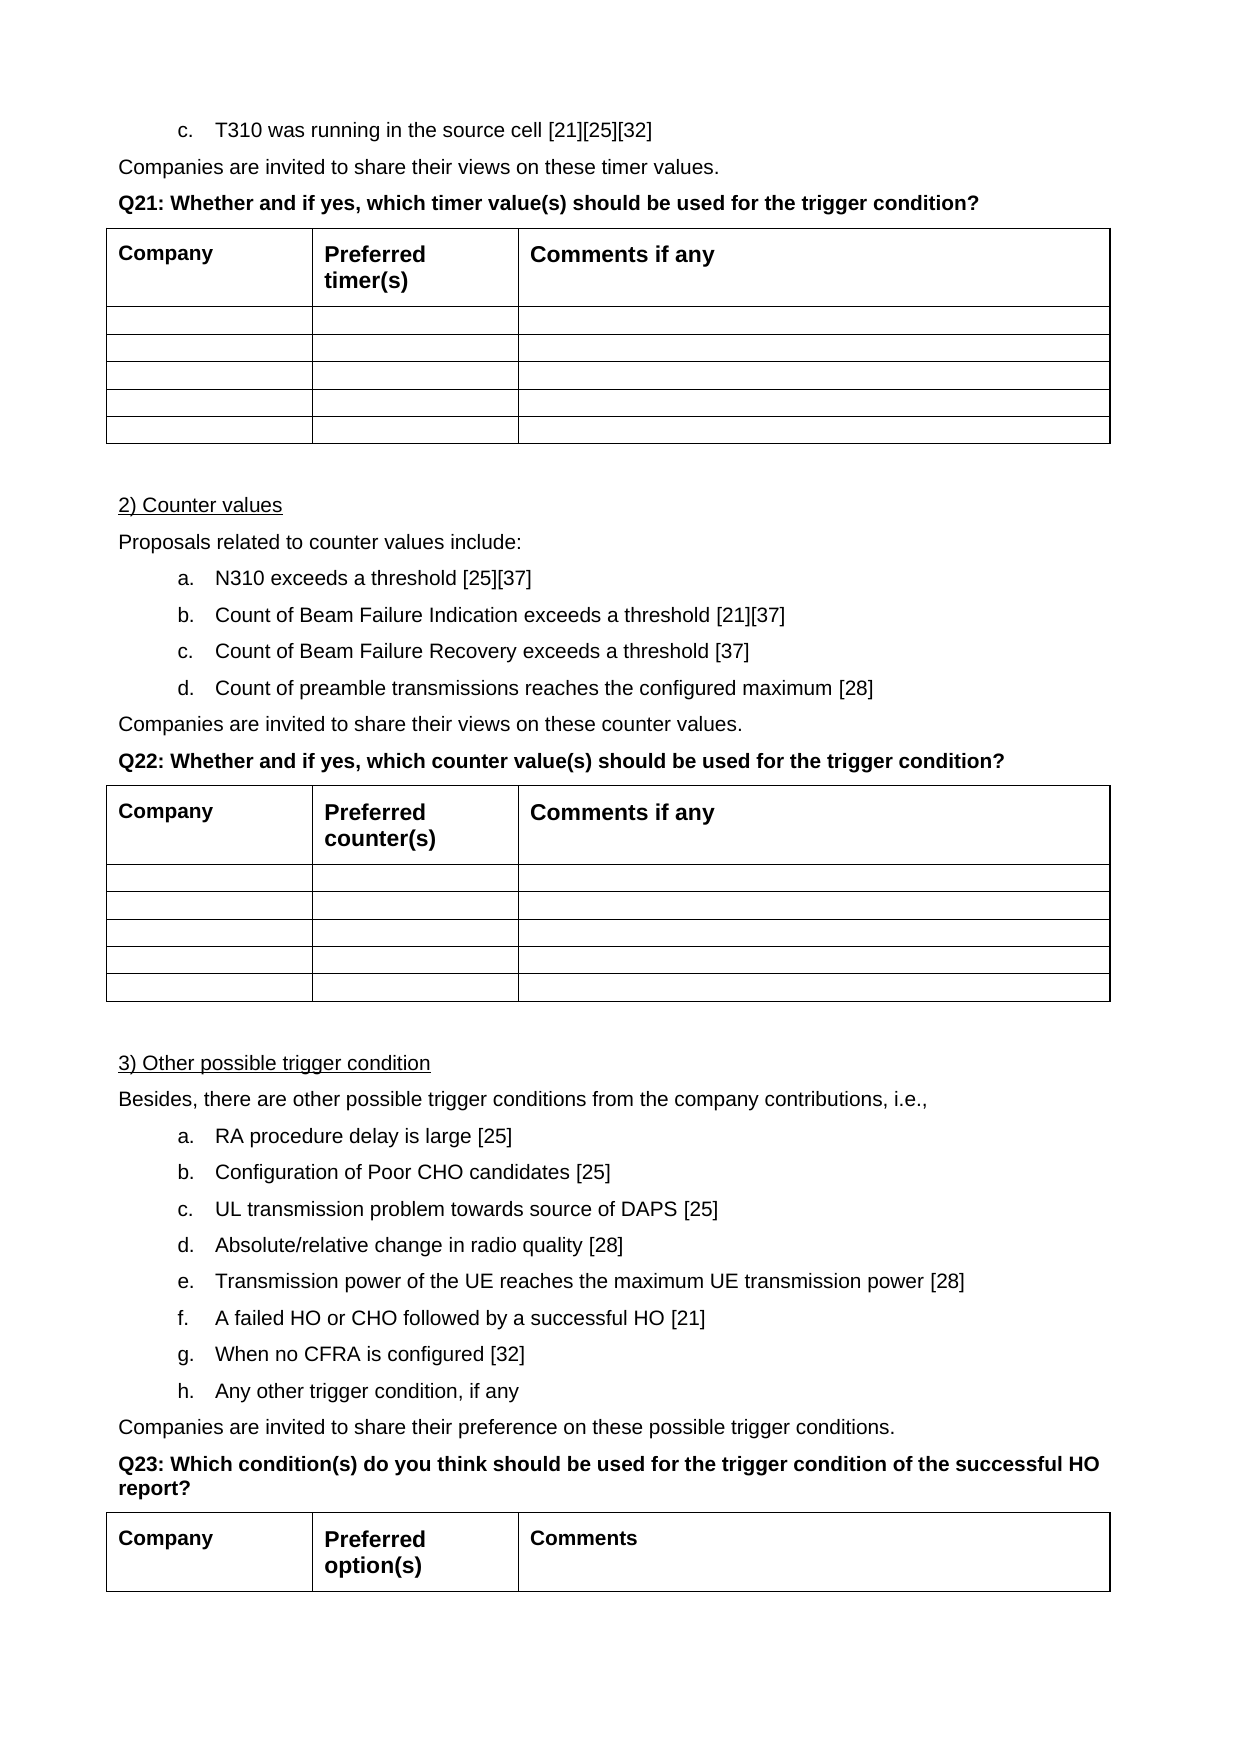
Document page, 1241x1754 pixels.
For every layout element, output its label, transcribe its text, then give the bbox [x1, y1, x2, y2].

list Absolute/relative change in radio quality [28] [177, 1233, 1122, 1257]
text Companies are invited to share their views on these counter values. [118, 712, 1122, 736]
table_cell [313, 865, 518, 891]
table_cell [313, 335, 518, 361]
list Configuration of Poor CHO candidates [25] [177, 1160, 1122, 1184]
table_cell [107, 335, 312, 361]
list T310 was running in the source cell [21][25][32] [177, 118, 1122, 142]
table_cell [519, 362, 1109, 388]
list Transmission power of the UE reaches the maximum UE transmission power [28] [177, 1269, 1122, 1293]
table_cell [107, 390, 312, 416]
table_cell [313, 417, 518, 443]
table_header Comments [519, 1513, 1109, 1591]
table_cell [519, 892, 1109, 918]
text Q22: Whether and if yes, which counter value(s) should be used for the trigger condition? [118, 748, 1122, 772]
table_cell [107, 920, 312, 946]
table_cell [313, 920, 518, 946]
list UL transmission problem towards source of DAPS [25] [177, 1196, 1122, 1220]
list Count of Beam Failure Recovery exceeds a threshold [37] [177, 639, 1122, 663]
text 2) Counter values [118, 493, 1122, 517]
table_header Preferred option(s) [313, 1513, 518, 1591]
table_header Company [107, 1513, 312, 1591]
table_header Preferred timer(s) [313, 229, 518, 306]
table_cell [107, 362, 312, 388]
text Besides, there are other possible trigger conditions from the company contributions, i.e., [118, 1087, 1122, 1111]
table_cell [519, 947, 1109, 973]
text Companies are invited to share their views on these timer values. [118, 154, 1122, 178]
list Count of Beam Failure Indication exceeds a threshold [21][37] [177, 603, 1122, 627]
table_cell [313, 390, 518, 416]
list A failed HO or CHO followed by a successful HO [21] [177, 1306, 1122, 1330]
text 3) Other possible trigger condition [118, 1051, 1122, 1074]
table_cell [519, 920, 1109, 946]
table_header Company [107, 229, 312, 306]
list Any other trigger condition, if any [177, 1379, 1122, 1403]
table_cell [107, 974, 312, 1001]
table_cell [313, 892, 518, 918]
table_cell [519, 417, 1109, 443]
table_header Comments if any [519, 229, 1109, 306]
text Companies are invited to share their preference on these possible trigger conditions. [118, 1415, 1122, 1439]
table_cell [519, 390, 1109, 416]
text Proposals related to counter values include: [118, 530, 1122, 554]
table_cell [519, 307, 1109, 334]
table_cell [519, 974, 1109, 1001]
table_header Company [107, 786, 312, 864]
table_cell [107, 892, 312, 918]
table_header Preferred counter(s) [313, 786, 518, 864]
table_cell [313, 947, 518, 973]
table_cell [313, 974, 518, 1001]
table_cell [519, 865, 1109, 891]
text Q21: Whether and if yes, which timer value(s) should be used for the trigger condition? [118, 191, 1122, 215]
list When no CFRA is configured [32] [177, 1342, 1122, 1366]
table_cell [313, 362, 518, 388]
list RA procedure delay is large [25] [177, 1123, 1122, 1147]
table_cell [107, 865, 312, 891]
table_cell [313, 307, 518, 334]
table_cell [107, 307, 312, 334]
text Q23: Which condition(s) do you think should be used for the trigger condition of the successful HO report? [118, 1452, 1122, 1499]
list Count of preamble transmissions reaches the configured maximum [28] [177, 676, 1122, 699]
list N310 exceeds a threshold [25][37] [177, 566, 1122, 590]
table_header Comments if any [519, 786, 1109, 864]
table_cell [107, 417, 312, 443]
table_cell [107, 947, 312, 973]
table_cell [519, 335, 1109, 361]
